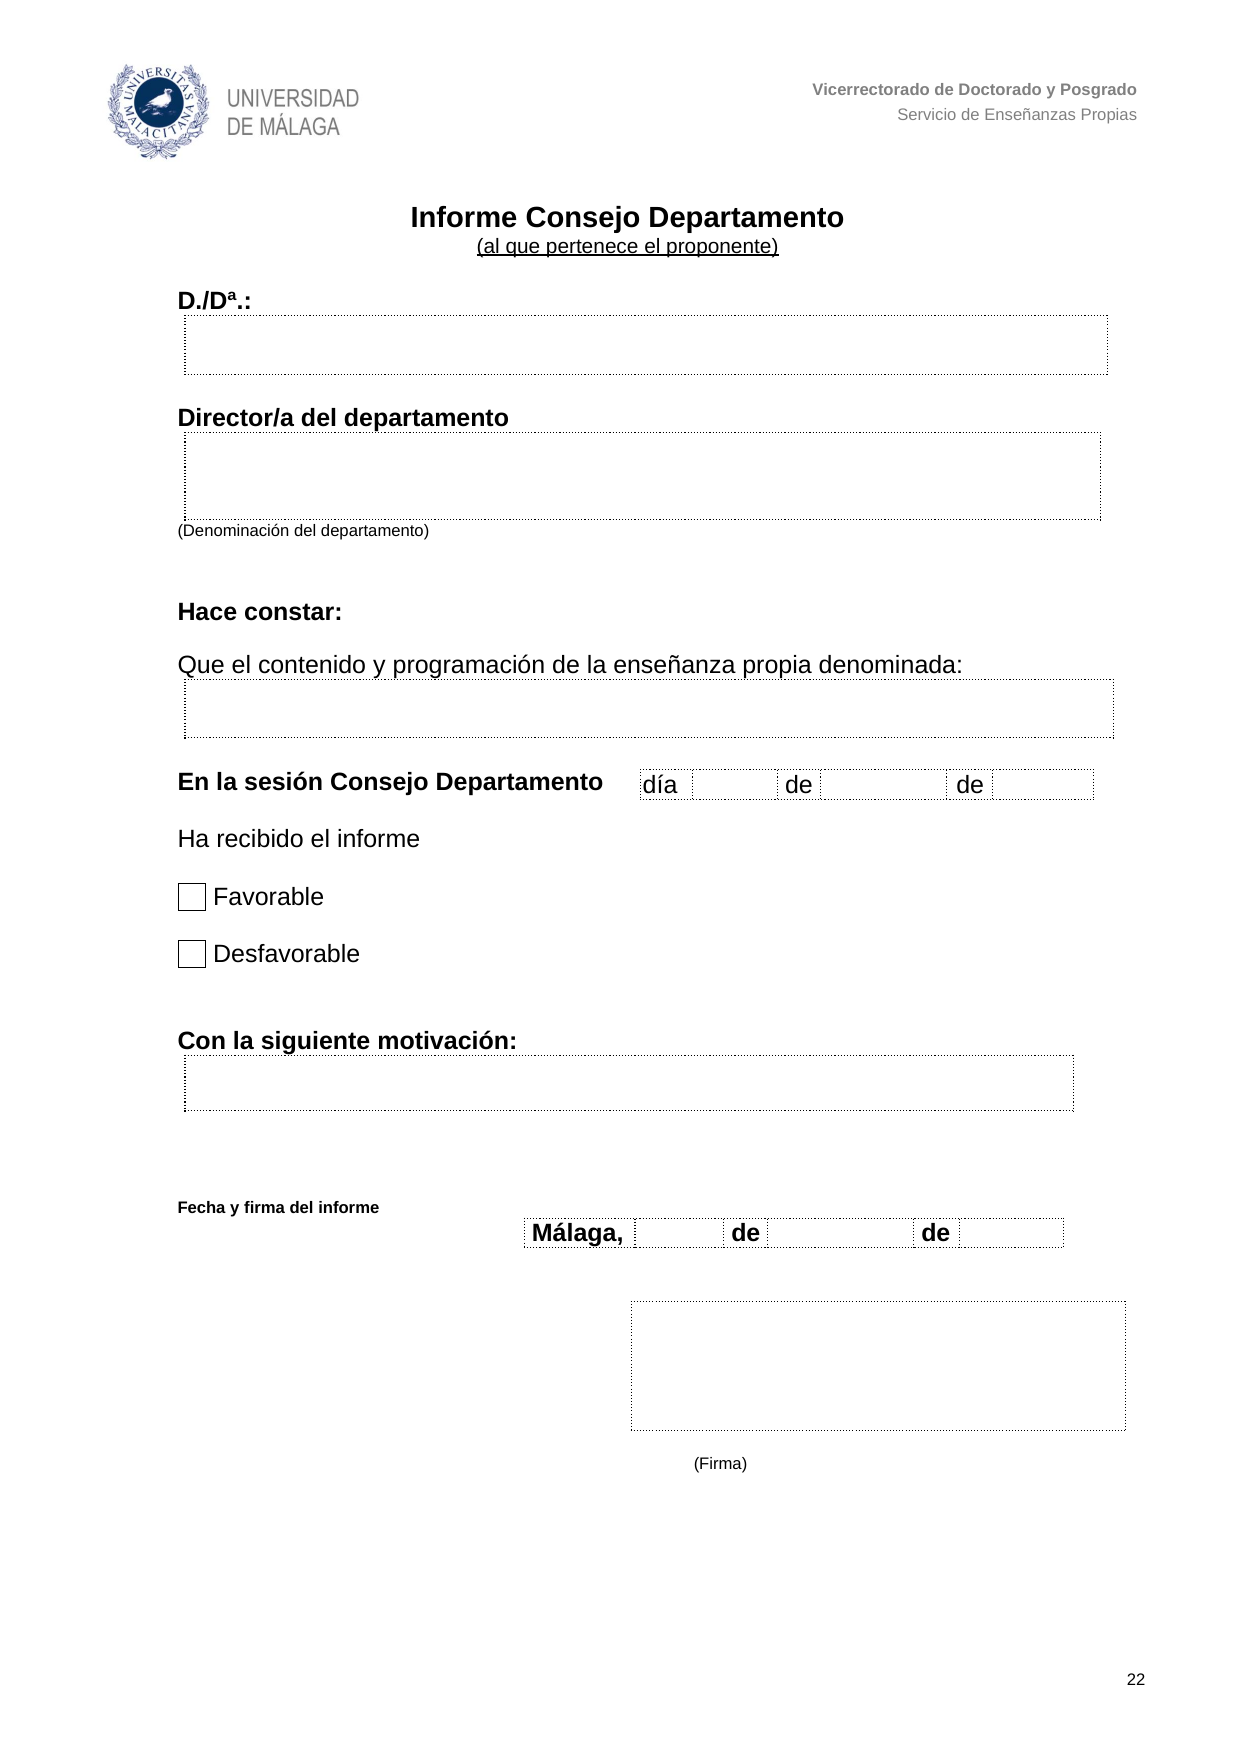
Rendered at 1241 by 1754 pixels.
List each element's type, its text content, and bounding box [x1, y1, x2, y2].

text Fecha y firma del informe [177, 1198, 1078, 1217]
table_header [768, 1218, 914, 1247]
text Con la siguiente motivación: [177, 1026, 1078, 1054]
text D./Dª.: [177, 286, 1078, 315]
table_header [993, 769, 1094, 799]
table_header [631, 1301, 1125, 1430]
table_header de [914, 1218, 960, 1247]
text Que el contenido y programación de la enseñanza propia denominada: [177, 650, 1078, 679]
table_header [185, 1055, 1073, 1110]
text (Firma) [177, 1435, 1078, 1473]
table_header [820, 769, 947, 799]
table_header de [724, 1218, 768, 1247]
table_header Málaga, [524, 1218, 635, 1247]
text Favorable [177, 882, 1078, 911]
table_header [693, 769, 777, 799]
text Director/a del departamento [177, 403, 1078, 432]
table_header [185, 432, 1101, 519]
table_header [635, 1218, 724, 1247]
table_header [185, 315, 1108, 373]
text Informe Consejo Departamento [177, 200, 1078, 233]
table_header de [777, 769, 820, 799]
table_header [185, 679, 1113, 737]
table_header día [641, 769, 692, 799]
text Hace constar: [177, 597, 1078, 626]
text En la sesión Consejo Departamento [177, 767, 1078, 796]
text (Denominación del departamento) [177, 520, 1078, 539]
table_header [960, 1218, 1063, 1247]
table_header de [947, 769, 993, 799]
text (al que pertenece el proponente) [177, 233, 1078, 257]
text Ha recibido el informe [177, 824, 1078, 853]
text Desfavorable [177, 939, 1078, 968]
picture [102, 56, 365, 168]
